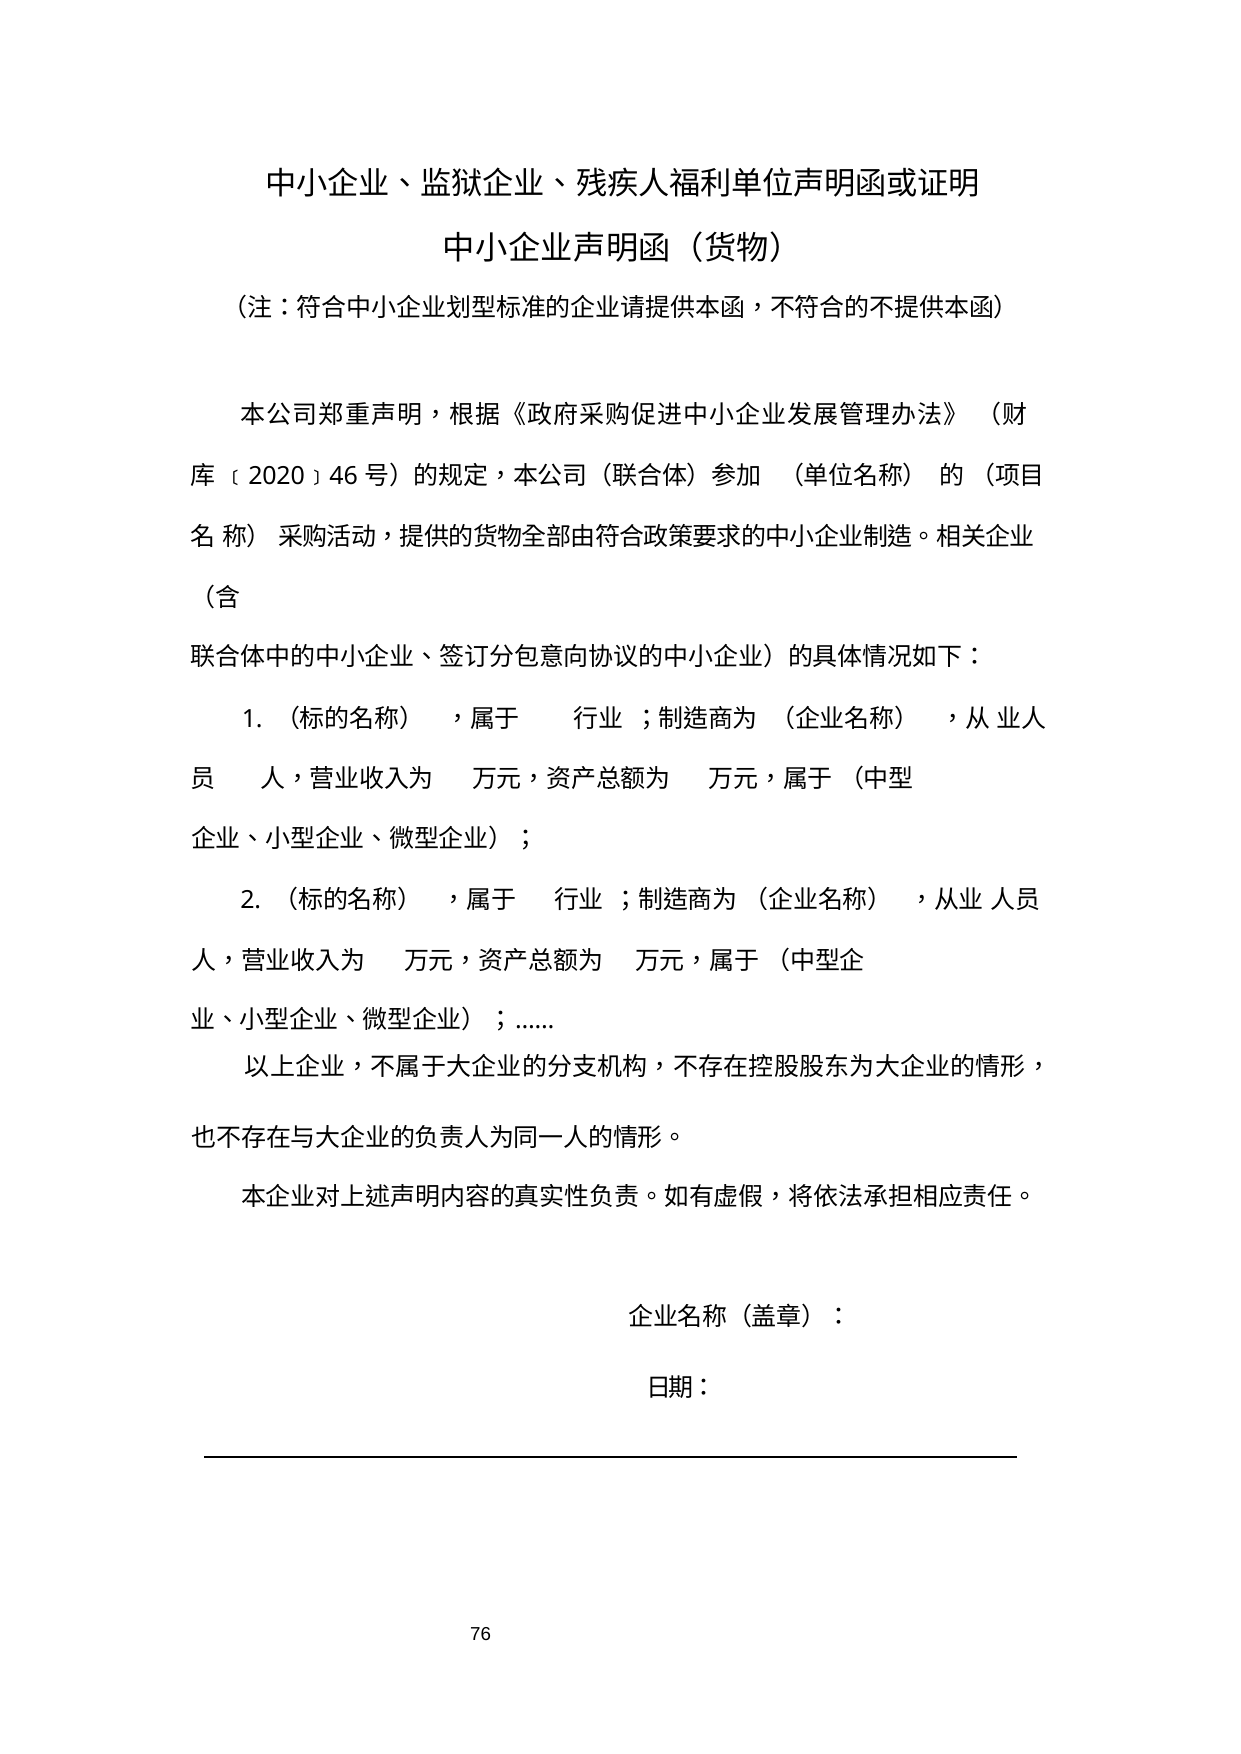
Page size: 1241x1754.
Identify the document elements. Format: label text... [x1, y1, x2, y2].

text 本公司郑重声明，根据《政府采购促进中小企业发展管理办法》 （财库 ﹝2020﹞46 号）的规定，本公司（联合体）参加 （单位名称） 的 （项目名 称） 采购活动，提供的货物全部由符合政策要求的中小企业制造。相关企业（含 [191, 397, 1051, 614]
text 企业名称（盖章）： [628, 1313, 1054, 1371]
text 以上企业，不属于大企业的分支机构，不存在控股股东为大企业的情形， [186, 1063, 1051, 1121]
text 企业、小型企业、微型企业）； [191, 822, 1054, 853]
text （注：符合中小企业划型标准的企业请提供本函，不符合的不提供本函） [222, 291, 1054, 322]
text 也不存在与大企业的负责人为同一人的情形。 [191, 1121, 1054, 1152]
text 本企业对上述声明内容的真实性负责。如有虚假，将依法承担相应责任。 [241, 1181, 1054, 1212]
text 业、小型企业、微型企业）；…… [191, 1003, 1054, 1035]
text 联合体中的中小企业、签订分包意向协议的中小企业）的具体情况如下： [190, 641, 1054, 672]
text 中小企业、监狱企业、残疾人福利单位声明函或证明 [265, 163, 1054, 202]
text 日期： [646, 1371, 1054, 1402]
text 中小企业声明函（货物） [442, 226, 1054, 267]
text 2. （标的名称） ，属于 行业 ；制造商为 （企业名称） ，从业 人员 人，营业收入为 万元，资产总额为 万元，属于 （中型企 [191, 882, 1051, 977]
text 1. （标的名称） ，属于 行业 ；制造商为 （企业名称） ，从 业人员 人，营业收入为 万元，资产总额为 万元，属于 （中型 [191, 700, 1051, 795]
